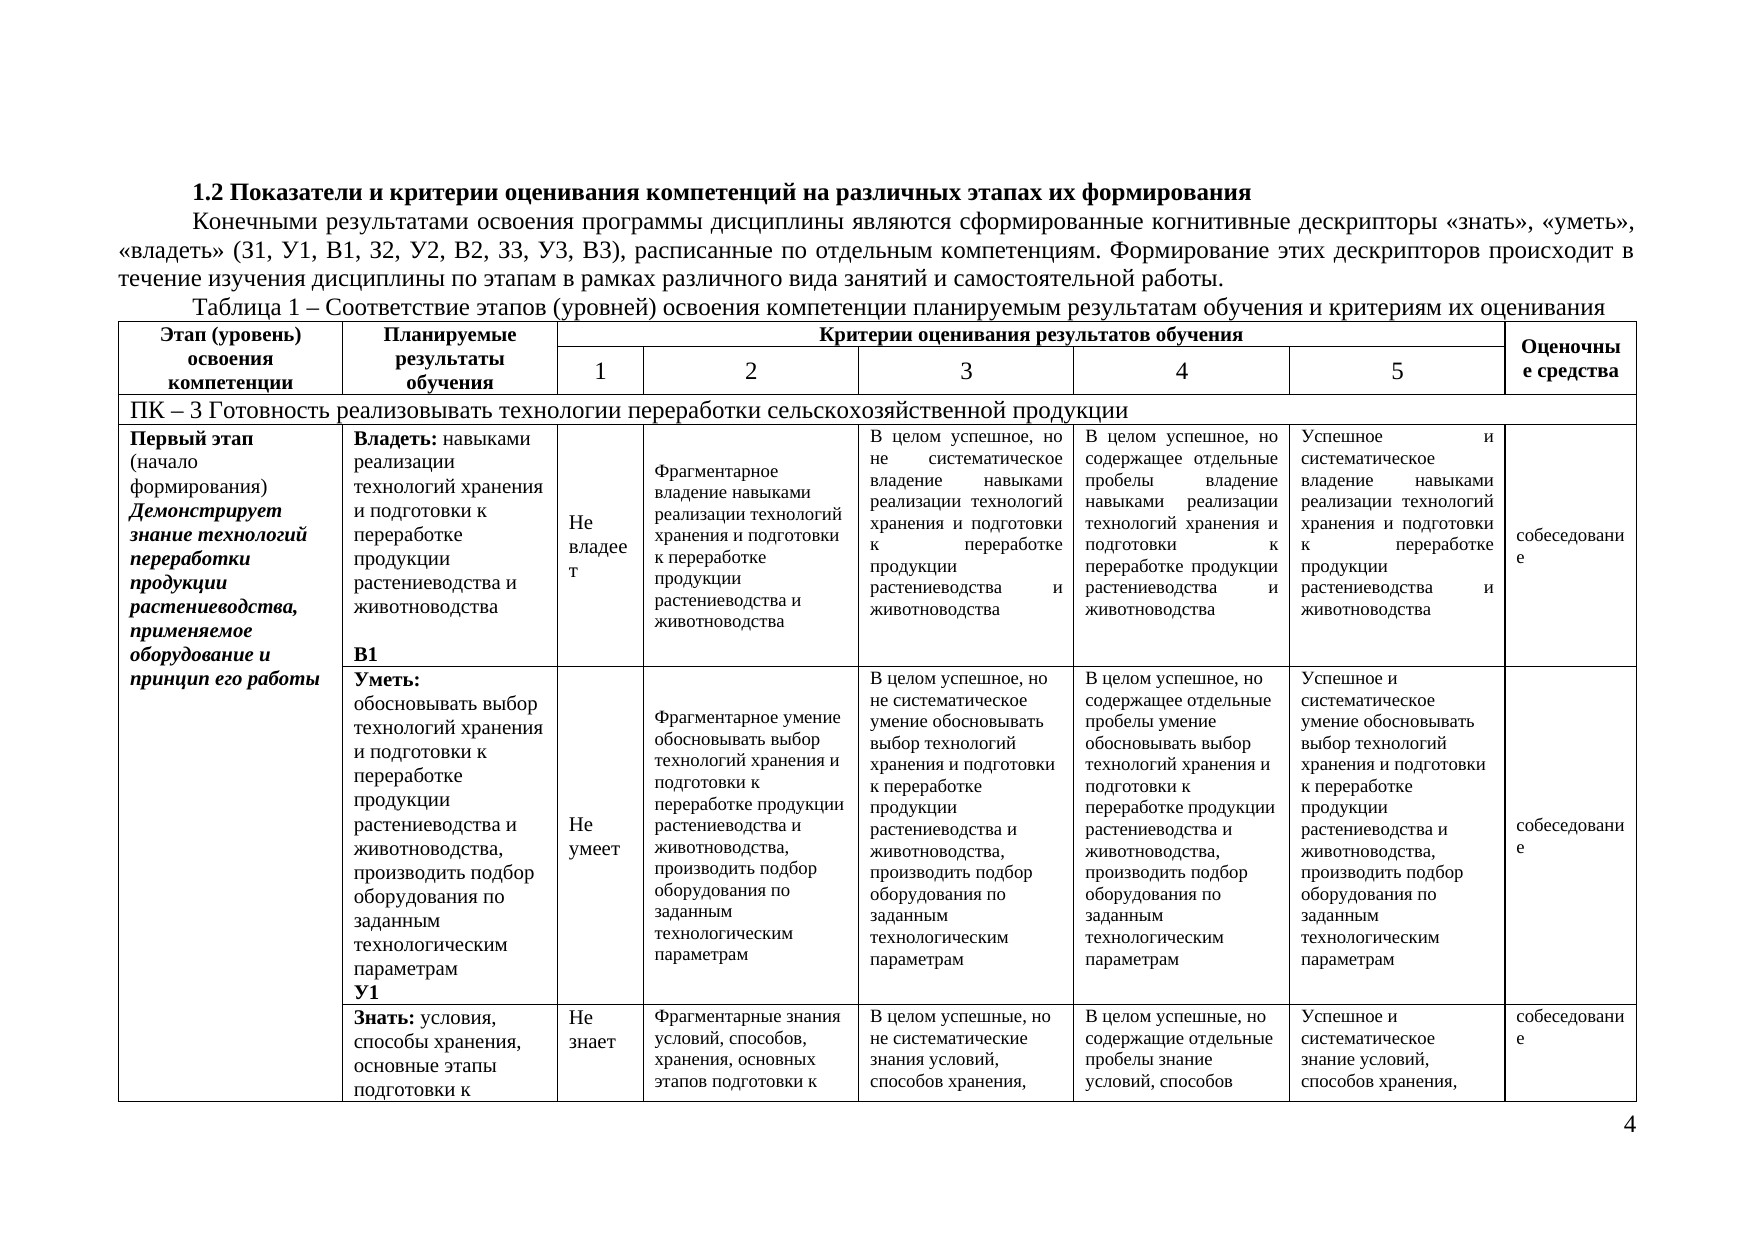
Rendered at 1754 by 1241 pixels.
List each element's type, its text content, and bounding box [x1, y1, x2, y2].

table_cell Успешное и систематическое владение навыками реализации технологий хранения и подготовки к переработке продукции растениеводства и животноводства [1290, 425, 1504, 666]
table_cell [1290, 1005, 1504, 1101]
table_cell Не знает [558, 1005, 643, 1101]
table_cell 2 [644, 347, 858, 394]
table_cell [1074, 1005, 1289, 1101]
table_cell ПК – 3 Готовность реализовывать технологии переработки сельскохозяйственной продукции [119, 395, 1636, 424]
table_cell В целом успешное, но содержащее отдельные пробелы умение обосновывать выбор технологий хранения и подготовки к переработке продукции растениеводства и животноводства, производить подбор оборудования по заданным технологическим параметрам [1074, 667, 1289, 1004]
table_cell 4 [1074, 347, 1289, 394]
table_cell 1 [558, 347, 643, 394]
table_cell Первый этап (начало формирования) Демонстрирует знание технологий переработки продукции растениеводства, применяемое оборудование и принцип его работы [119, 425, 342, 1101]
table_cell Фрагментарное умение обосновывать выбор технологий хранения и подготовки к переработке продукции растениеводства и животноводства, производить подбор оборудования по заданным технологическим параметрам [644, 667, 858, 1004]
table_cell 3 [859, 347, 1073, 394]
subtitle 1.2 Показатели и критерии оценивания компетенций на различных этапах их формирования [118, 177, 1636, 206]
table_header Планируемые результаты обучения [343, 322, 557, 394]
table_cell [343, 1005, 557, 1101]
table_cell собеседование [1506, 1005, 1636, 1101]
table_cell Не умеет [558, 667, 643, 1004]
table_cell Владеть: навыками реализации технологий хранения и подготовки к переработке продукции растениеводства и животноводства В1 [343, 425, 557, 666]
table_cell В целом успешное, но содержащее отдельные пробелы владение навыками реализации технологий хранения и подготовки к переработке продукции растениеводства и животноводства [1074, 425, 1289, 666]
table_header Этап (уровень) освоения компетенции [119, 322, 342, 394]
table_cell Успешное и систематическое умение обосновывать выбор технологий хранения и подготовки к переработке продукции растениеводства и животноводства, производить подбор оборудования по заданным технологическим параметрам [1290, 667, 1504, 1004]
table_header Оценочные средства [1506, 322, 1636, 394]
table_cell собеседование [1506, 667, 1636, 1004]
table_cell собеседование [1506, 425, 1636, 666]
text Конечными результатами освоения программы дисциплины являются сформированные когнитивные дескрипторы «знать», «уметь», «владеть» (З1, У1, В1, З2, У2, В2, З3, У3, В3), расписанные по отдельным компетенциям. Формирование этих дескрипторов происходит в течение изучения дисциплины по этапам в рамках различного вида занятий и самостоятельной работы. [118, 206, 1636, 292]
table_header Критерии оценивания результатов обучения [558, 322, 1504, 346]
table_cell 5 [1290, 347, 1504, 394]
table_cell Уметь: обосновывать выбор технологий хранения и подготовки к переработке продукции растениеводства и животноводства, производить подбор оборудования по заданным технологическим параметрам У1 [343, 667, 557, 1004]
table_cell В целом успешное, но не систематическое умение обосновывать выбор технологий хранения и подготовки к переработке продукции растениеводства и животноводства, производить подбор оборудования по заданным технологическим параметрам [859, 667, 1073, 1004]
table_cell Фрагментарное владение навыками реализации технологий хранения и подготовки к переработке продукции растениеводства и животноводства [644, 425, 858, 666]
table_cell В целом успешное, но не систематическое владение навыками реализации технологий хранения и подготовки к переработке продукции растениеводства и животноводства [859, 425, 1073, 666]
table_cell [859, 1005, 1073, 1101]
text Таблица 1 – Соответствие этапов (уровней) освоения компетенции планируемым результатам обучения и критериям их оценивания [118, 292, 1636, 321]
table_cell Не владеет [558, 425, 643, 666]
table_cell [644, 1005, 858, 1101]
